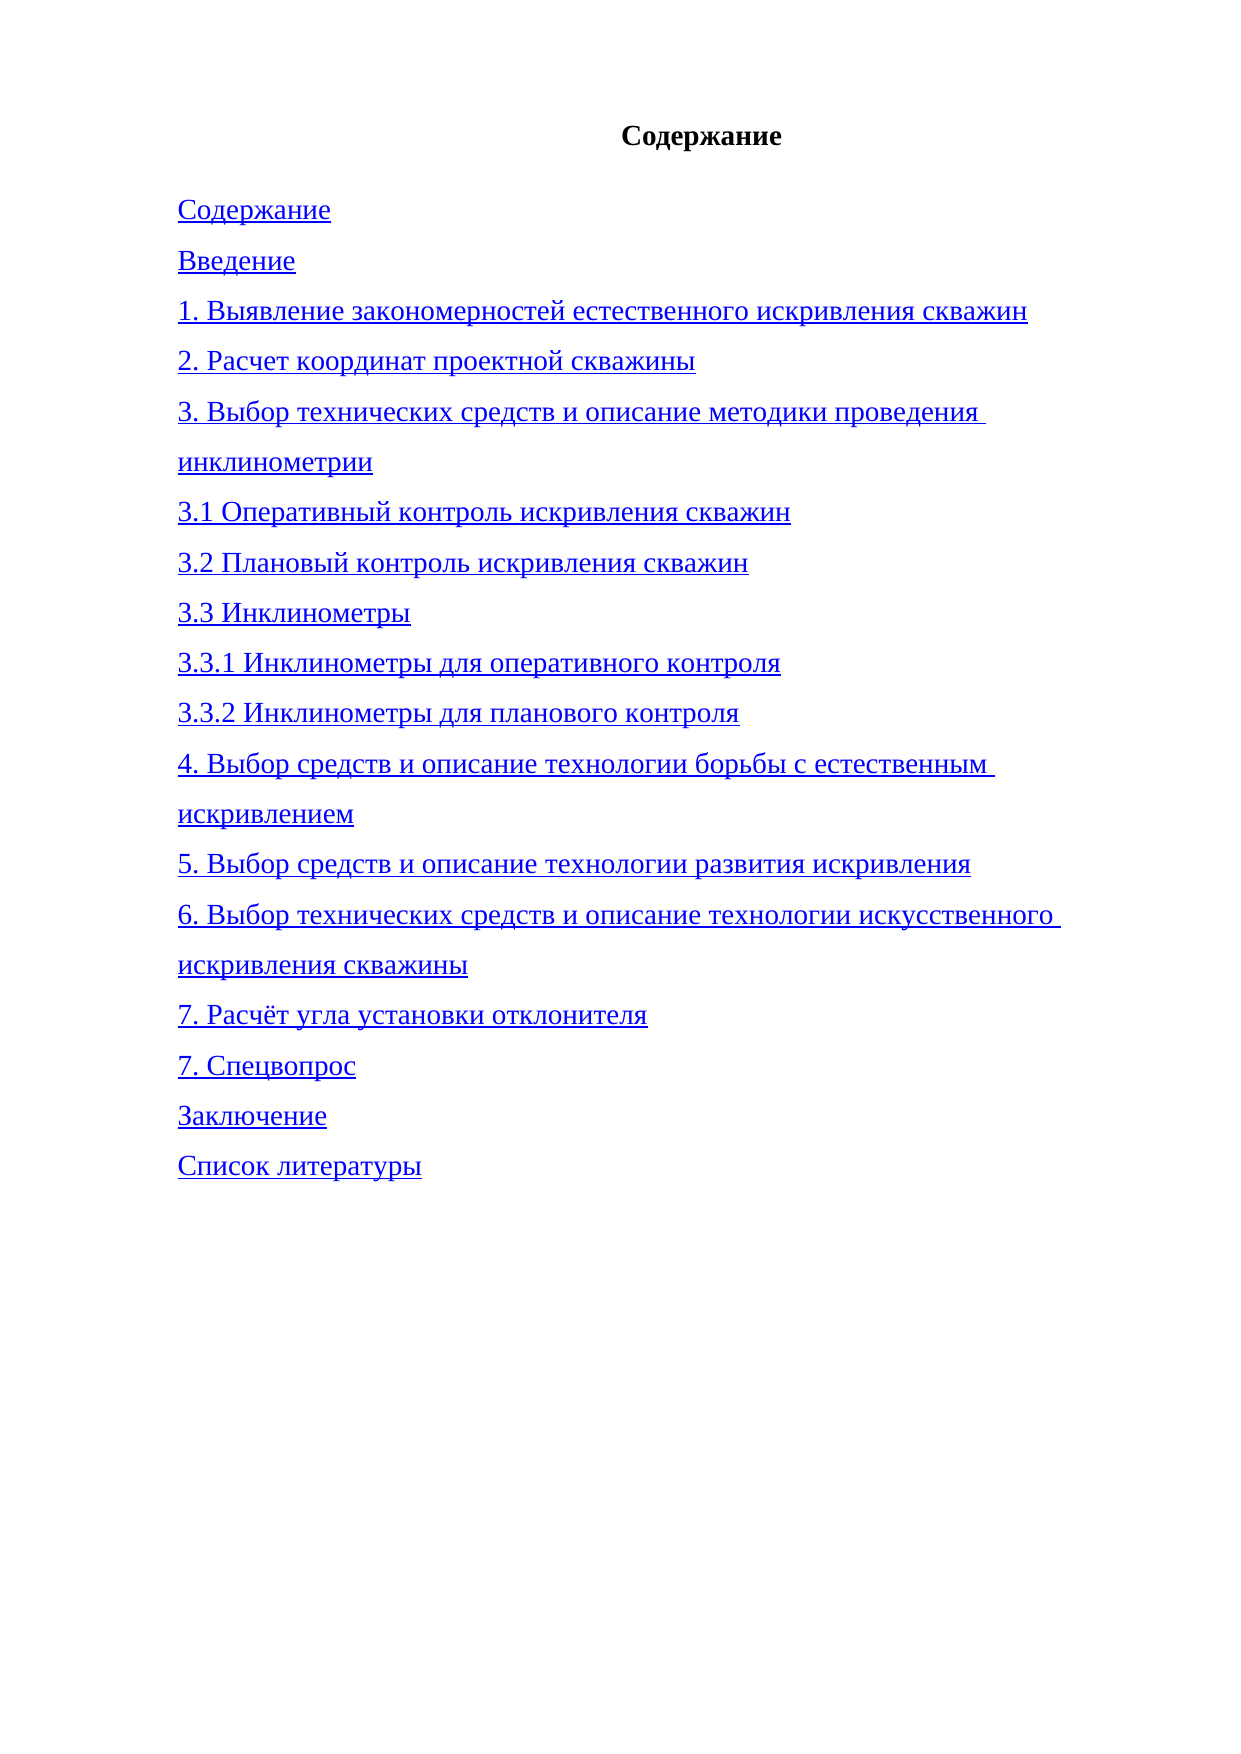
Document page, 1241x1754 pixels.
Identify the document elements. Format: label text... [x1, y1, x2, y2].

text 3.3.1 Инклинометры для оперативного контроля 3 [177, 645, 1152, 679]
text 7. Спецвопрос 3 [177, 1048, 1152, 1081]
text 3. Выбор технических средств и описание методики проведения инклинометрии 3 [177, 394, 1152, 478]
text Список литературы 3 [177, 1148, 1152, 1182]
text 7. Расчёт угла установки отклонителя 3 [177, 997, 1152, 1031]
text 1. Выявление закономерностей естественного искривления скважин 3 [177, 293, 1152, 327]
text 3.2 Плановый контроль искривления скважин 3 [177, 545, 1152, 578]
text Введение 3 [177, 243, 1152, 276]
text 2. Расчет координат проектной скважины 3 [177, 343, 1152, 377]
text 3.3 Инклинометры 3 [177, 595, 1152, 628]
text Заключение 3 [177, 1098, 1152, 1132]
text 5. Выбор средств и описание технологии развития искривления 3 [177, 847, 1152, 880]
text Содержание 3 [177, 192, 1152, 226]
subtitle Содержание [177, 118, 1152, 152]
text 3.3.2 Инклинометры для планового контроля 3 [177, 696, 1152, 729]
text 6. Выбор технических средств и описание технологии искусственного искривления скважины 3 [177, 897, 1152, 981]
text 4. Выбор средств и описание технологии борьбы с естественным искривлением 3 [177, 746, 1152, 830]
text 3.1 Оперативный контроль искривления скважин 3 [177, 494, 1152, 528]
